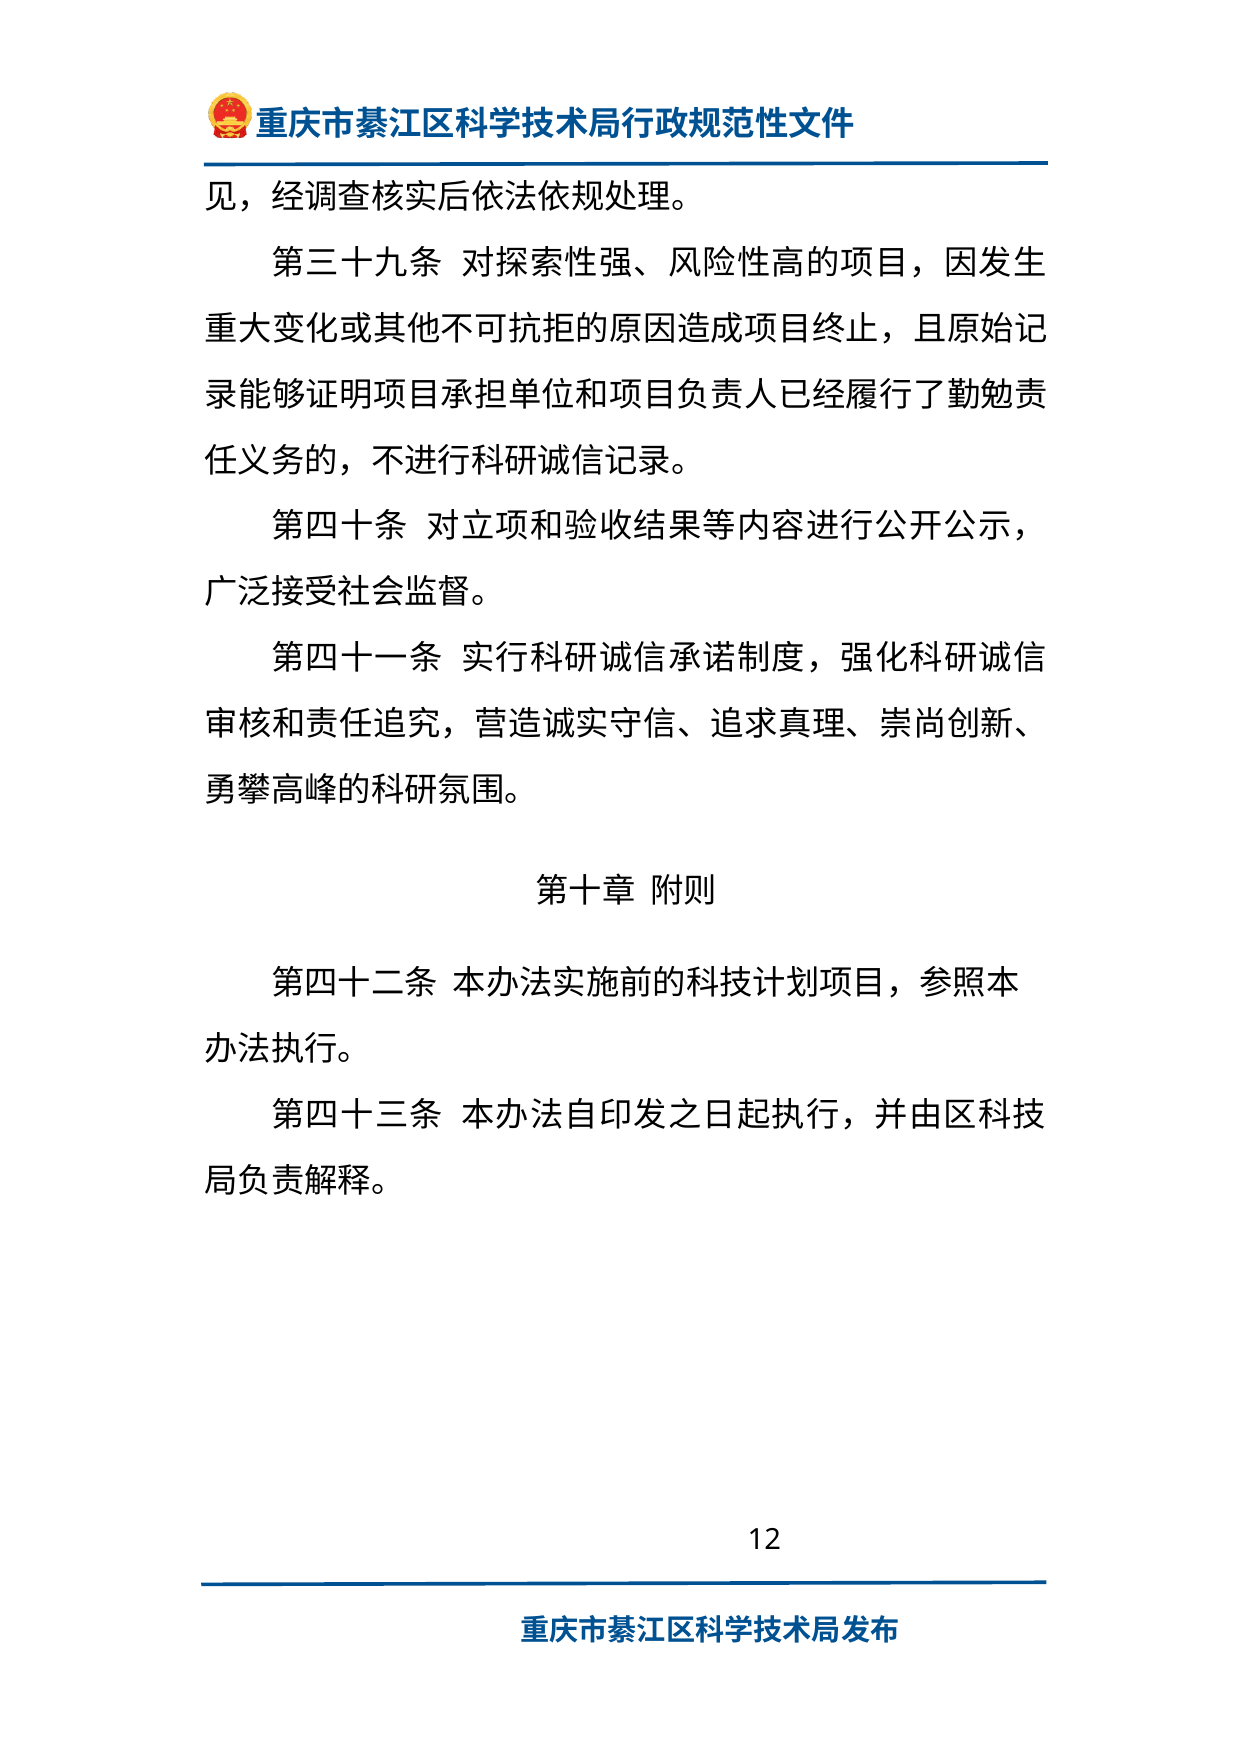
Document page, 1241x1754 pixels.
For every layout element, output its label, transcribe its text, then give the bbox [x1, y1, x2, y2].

text 第三十八条 对拟立项项目、项目评审或者项目验收结果有异议的，可在公示期内实名向区科技局提出书面意见，经调查核实后依法依规处理。 [204, 161, 1048, 227]
text 第四十二条 本办法实施前的科技计划项目，参照本办法执行。 [204, 947, 1048, 1079]
text 第四十条 对立项和验收结果等内容进行公开公示，广泛接受社会监督。 [204, 490, 1048, 622]
text 第四十三条 本办法自印发之日起执行，并由区科技局负责解释。 [204, 1079, 1048, 1211]
text 第十章 附则 [204, 852, 1048, 915]
picture [204, 90, 255, 142]
text 第三十九条 对探索性强、风险性高的项目，因发生重大变化或其他不可抗拒的原因造成项目终止，且原始记录能够证明项目承担单位和项目负责人已经履行了勤勉责任义务的，不进行科研诚信记录。 [204, 227, 1048, 490]
text 第四十一条 实行科研诚信承诺制度，强化科研诚信审核和责任追究，营造诚实守信、追求真理、崇尚创新、勇攀高峰的科研氛围。 [204, 622, 1048, 819]
